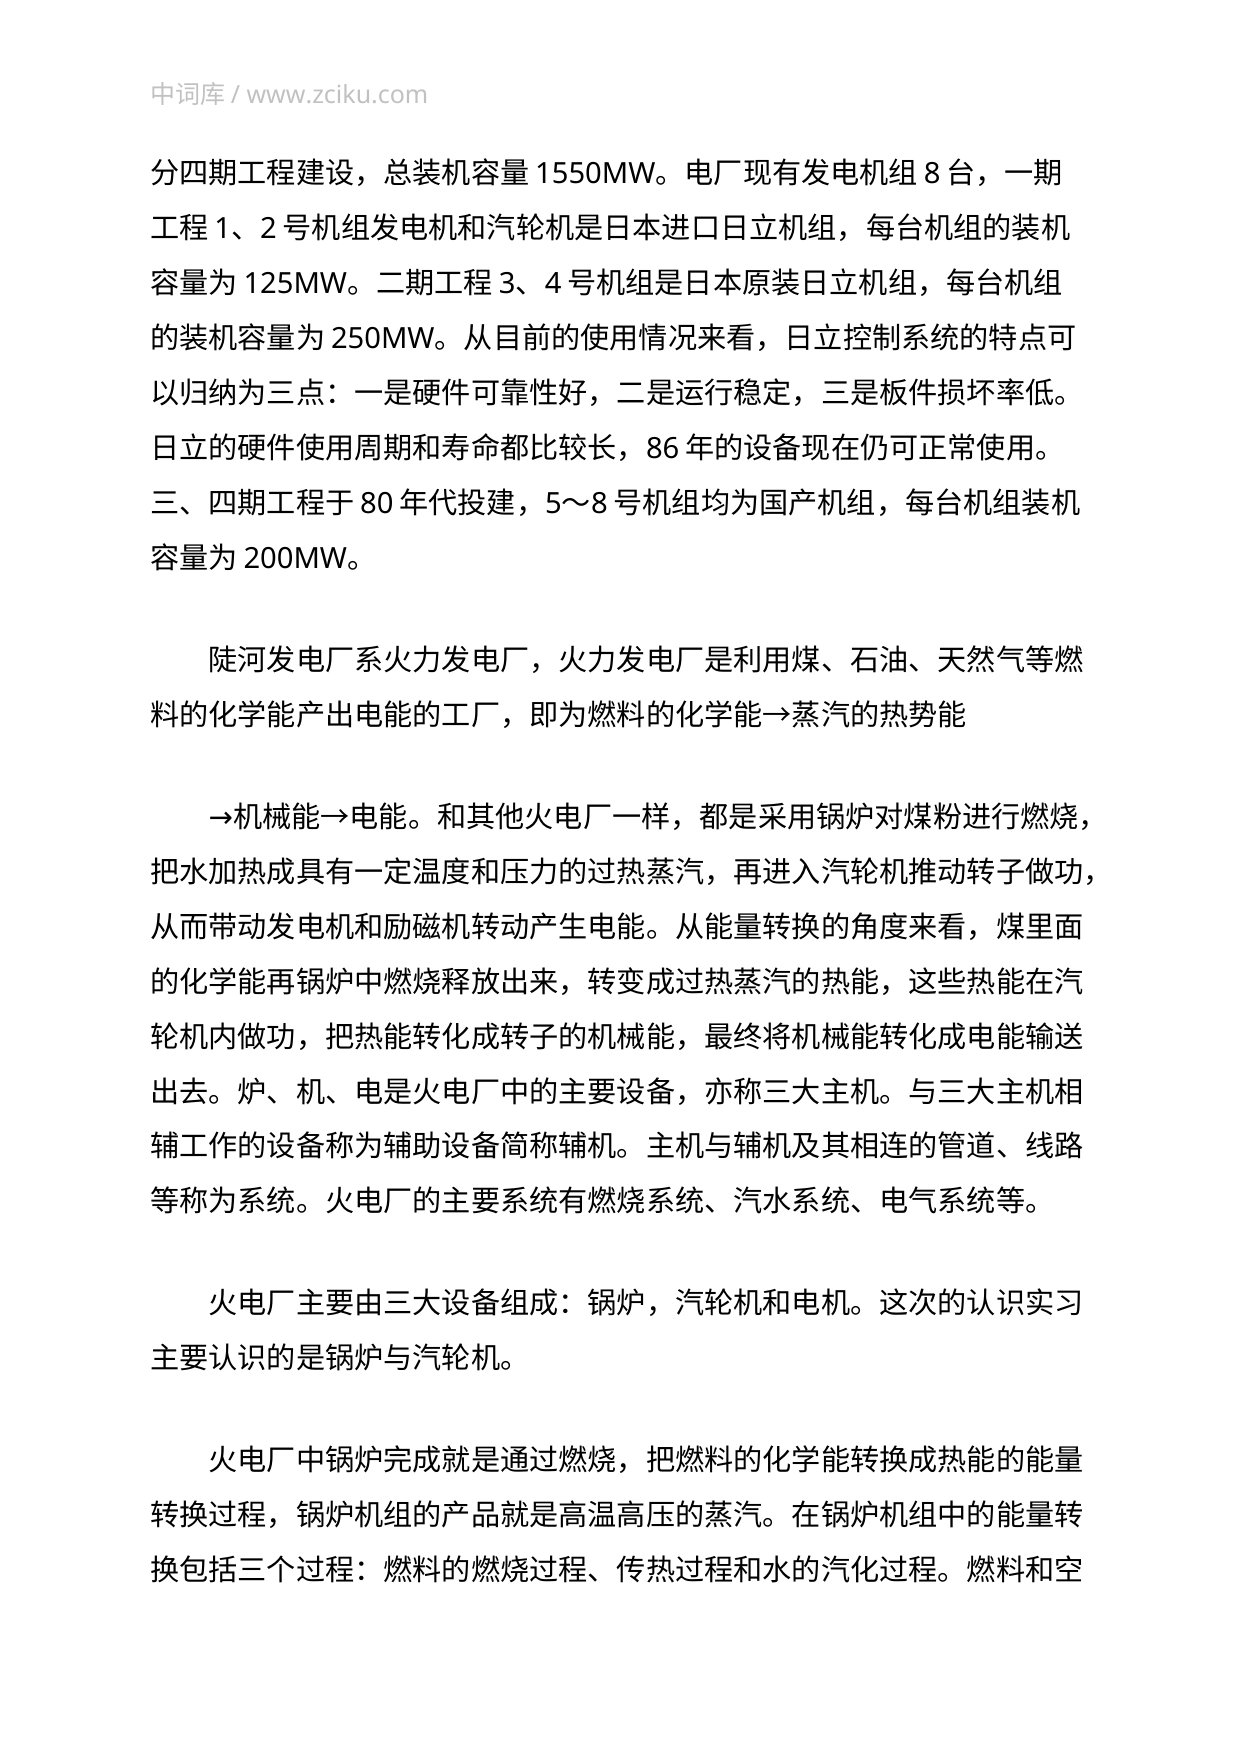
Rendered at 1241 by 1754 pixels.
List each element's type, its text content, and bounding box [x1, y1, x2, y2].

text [150, 150, 1090, 577]
text →机械能→电能。和其他火电厂一样，都是采用锅炉对煤粉进行燃烧，把水加热成具有一定温度和压力的过热蒸汽，再进入汽轮机推动转子做功，从而带动发电机和励磁机转动产生电能。从能量转换的角度来看，煤里面的化学能再锅炉中燃烧释放出来，转变成过热蒸汽的热能，这些热能在汽轮机内做功，把热能转化成转子的机械能，最终将机械能转化成电能输送出去。炉、机、电是火电厂中的主要设备，亦称三大主机。与三大主机相辅工作的设备称为辅助设备简称辅机。主机与辅机及其相连的管道、线路等称为系统。火电厂的主要系统有燃烧系统、汽水系统、电气系统等。 [150, 793, 1090, 1220]
text 陡河发电厂系火力发电厂，火力发电厂是利用煤、石油、天然气等燃料的化学能产出电能的工厂，即为燃料的化学能→蒸汽的热势能 [150, 637, 1090, 734]
text 火电厂主要由三大设备组成：锅炉，汽轮机和电机。这次的认识实习主要认识的是锅炉与汽轮机。 [150, 1280, 1090, 1377]
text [150, 1436, 1090, 1588]
